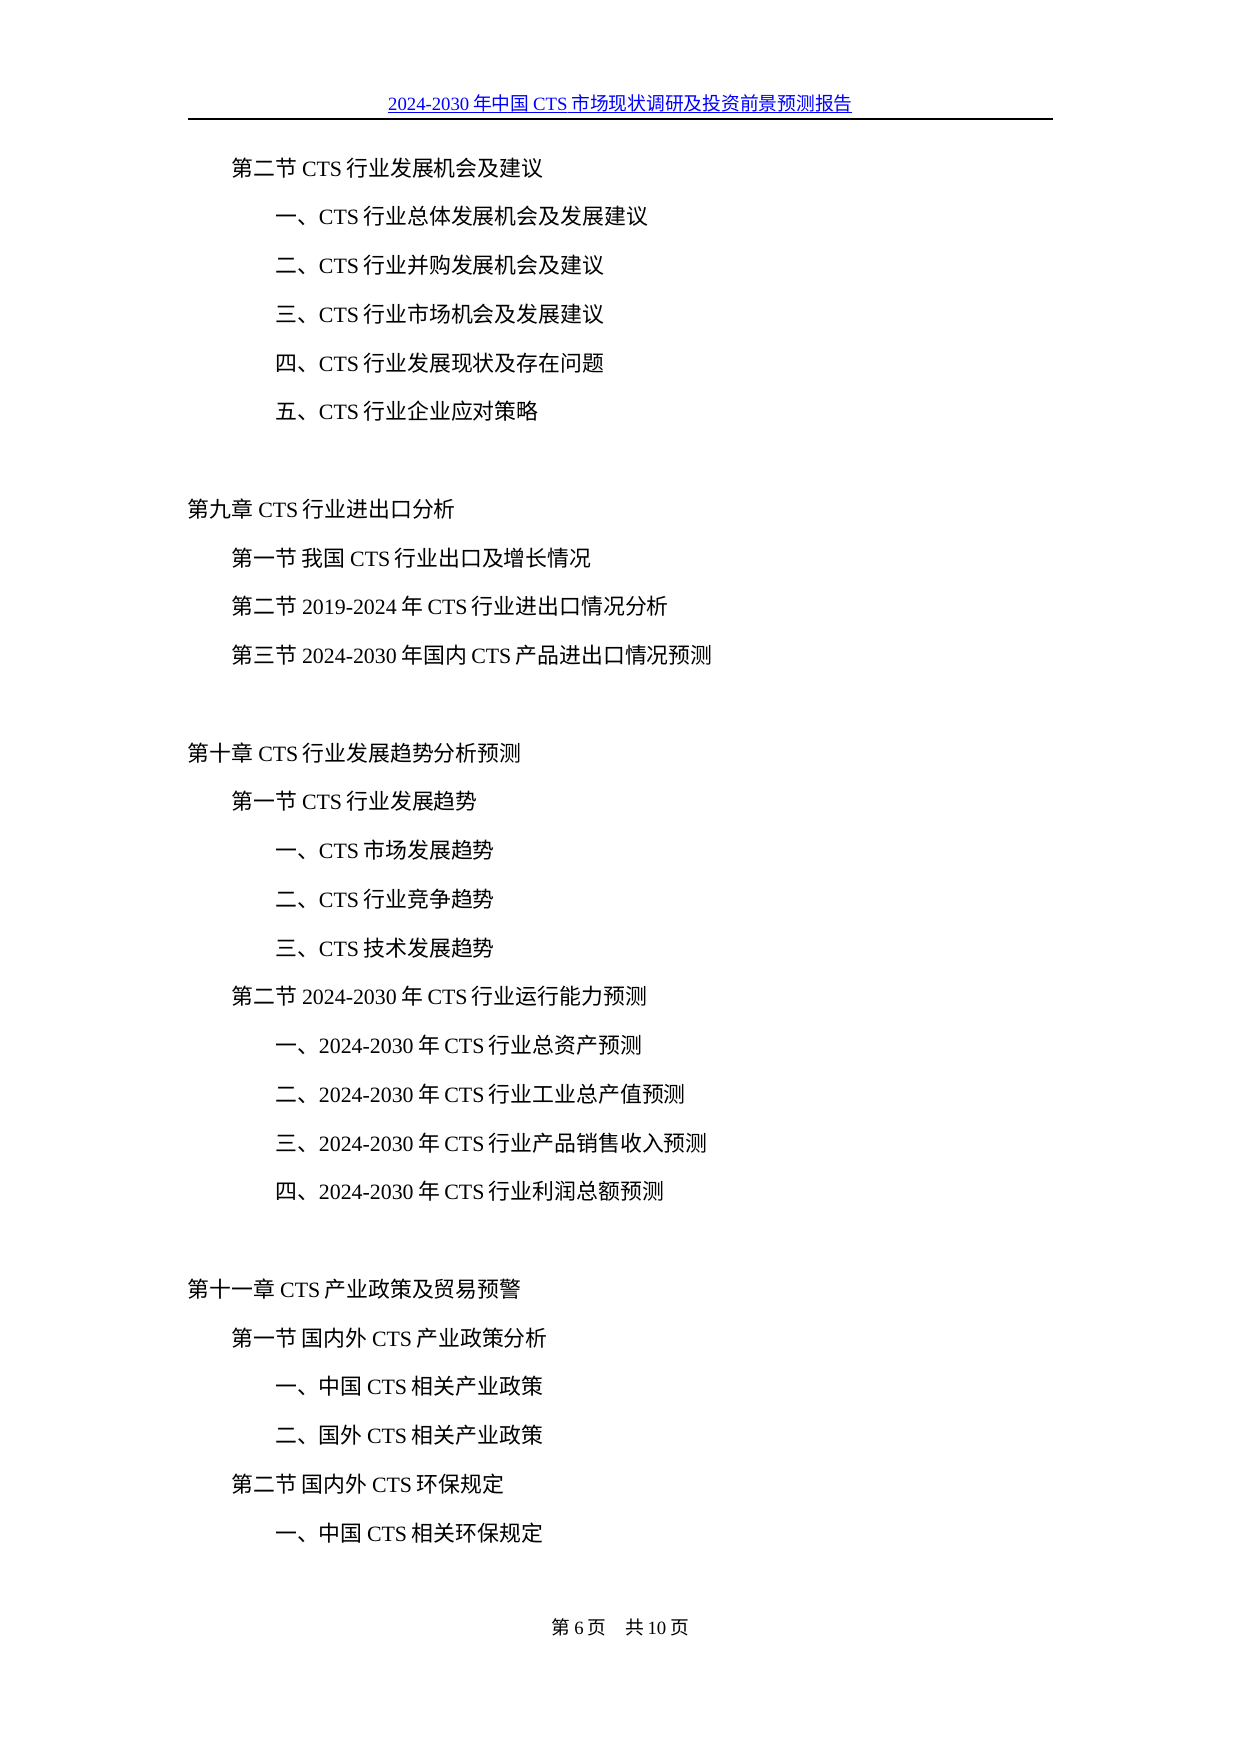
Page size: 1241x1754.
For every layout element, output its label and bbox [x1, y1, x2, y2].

text [187, 150, 1053, 1548]
